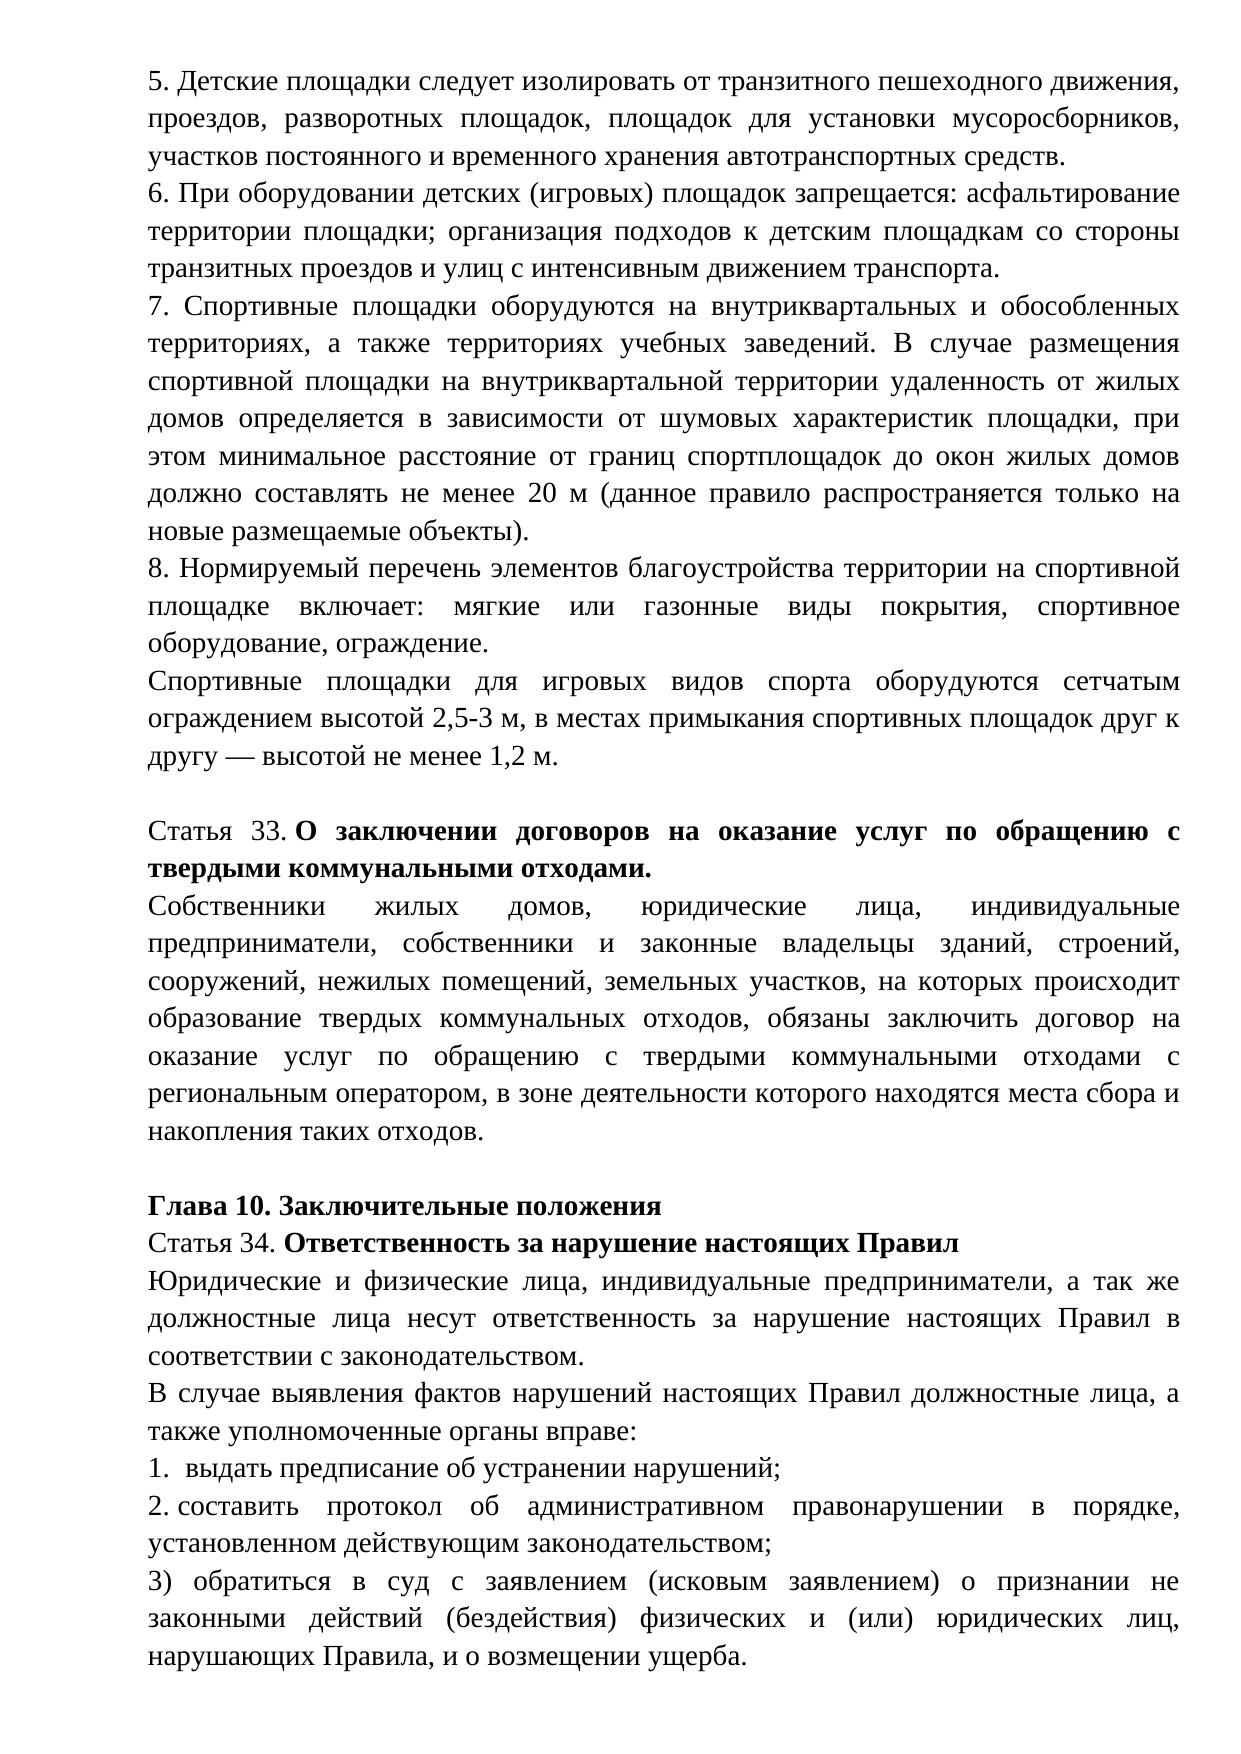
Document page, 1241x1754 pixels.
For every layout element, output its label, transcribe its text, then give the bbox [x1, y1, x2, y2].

text Собственники жилых домов, юридические лица, индивидуальные предприниматели, собственники и законные владельцы зданий, строений, сооружений, нежилых помещений, земельных участков, на которых происходит образование твердых коммунальных отходов, обязаны заключить договор на оказание услуг по обращению с твердыми коммунальными отходами с региональным оператором, в зоне деятельности которого находятся места сбора и накопления таких отходов. [148, 884, 1181, 1147]
text Статья 34. Ответственность за нарушение настоящих Правил [148, 1222, 1181, 1259]
list составить протокол об административном правонарушении в порядке, установленном действующим законодательством; [148, 1484, 1181, 1559]
text Спортивные площадки для игровых видов спорта оборудуются сетчатым ограждением высотой 2,5-3 м, в местах примыкания спортивных площадок друг к другу — высотой не менее 1,2 м. [148, 659, 1181, 772]
text Статья 33. О заключении договоров на оказание услуг по обращению с твердыми коммунальными отходами. [148, 809, 1181, 884]
text 5. Детские площадки следует изолировать от транзитного пешеходного движения, проездов, разворотных площадок, площадок для установки мусоросборников, участков постоянного и временного хранения автотранспортных средств. [148, 59, 1181, 172]
text 6. При оборудовании детских (игровых) площадок запрещается: асфальтирование территории площадки; организация подходов к детским площадкам со стороны транзитных проездов и улиц с интенсивным движением транспорта. [148, 172, 1181, 284]
text 3) обратиться в суд с заявлением (исковым заявлением) о признании не законными действий (бездействия) физических и (или) юридических лиц, нарушающих Правила, и о возмещении ущерба. [148, 1559, 1181, 1672]
text Юридические и физические лица, индивидуальные предприниматели, а так же должностные лица несут ответственность за нарушение настоящих Правил в соответствии с законодательством. [148, 1259, 1181, 1372]
text В случае выявления фактов нарушений настоящих Правил должностные лица, а также уполномоченные органы вправе: [148, 1372, 1181, 1447]
list выдать предписание об устранении нарушений; [148, 1447, 1181, 1484]
text Глава 10. Заключительные положения [148, 1184, 1181, 1222]
text 8. Нормируемый перечень элементов благоустройства территории на спортивной площадке включает: мягкие или газонные виды покрытия, спортивное оборудование, ограждение. [148, 547, 1181, 659]
text 7. Спортивные площадки оборудуются на внутриквартальных и обособленных территориях, а также территориях учебных заведений. В случае размещения спортивной площадки на внутриквартальной территории удаленность от жилых домов определяется в зависимости от шумовых характеристик площадки, при этом минимальное расстояние от границ спортплощадок до окон жилых домов должно составлять не менее 20 м (данное правило распространяется только на новые размещаемые объекты). [148, 284, 1181, 547]
